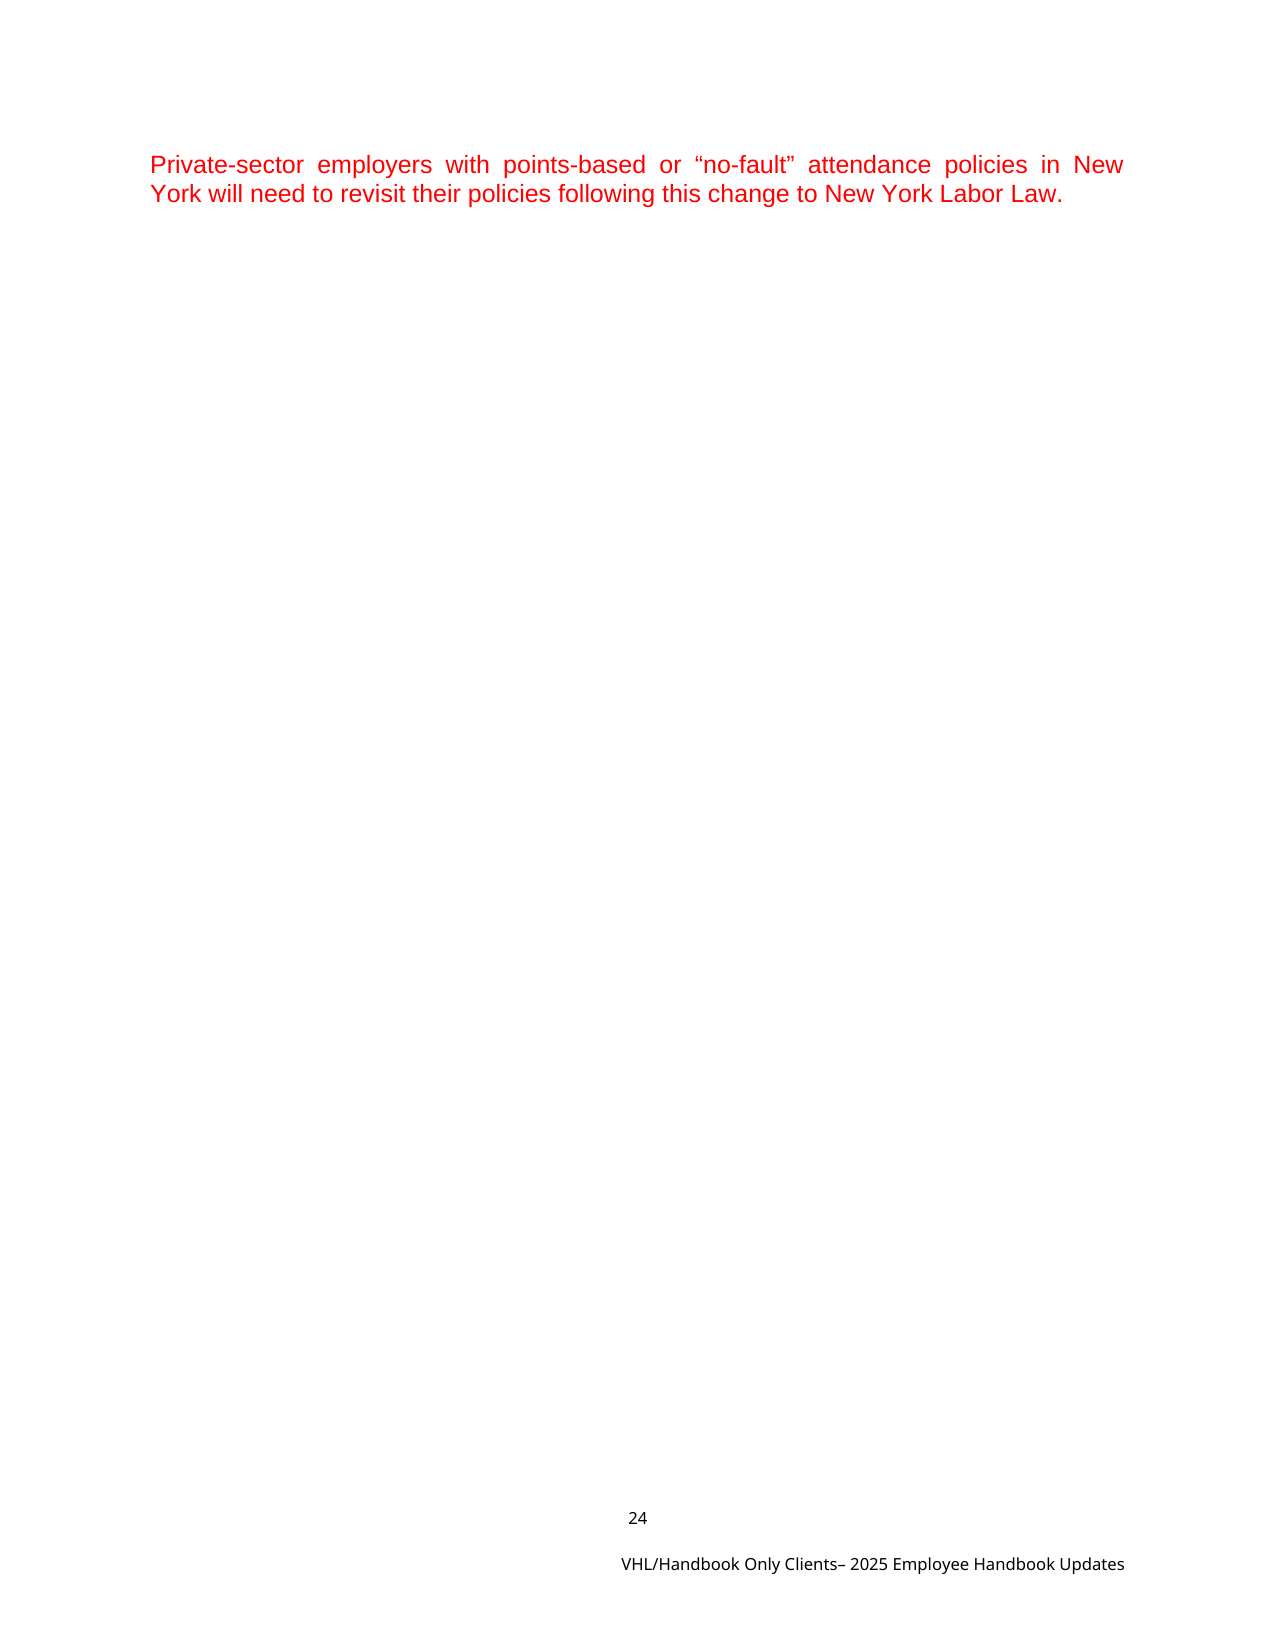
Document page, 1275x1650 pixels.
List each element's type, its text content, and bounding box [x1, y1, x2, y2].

text Private-sector employers with points-based or “no-fault” attendance policies in New York will need to revisit their policies following this change to New York Labor Law. [150, 150, 1125, 207]
